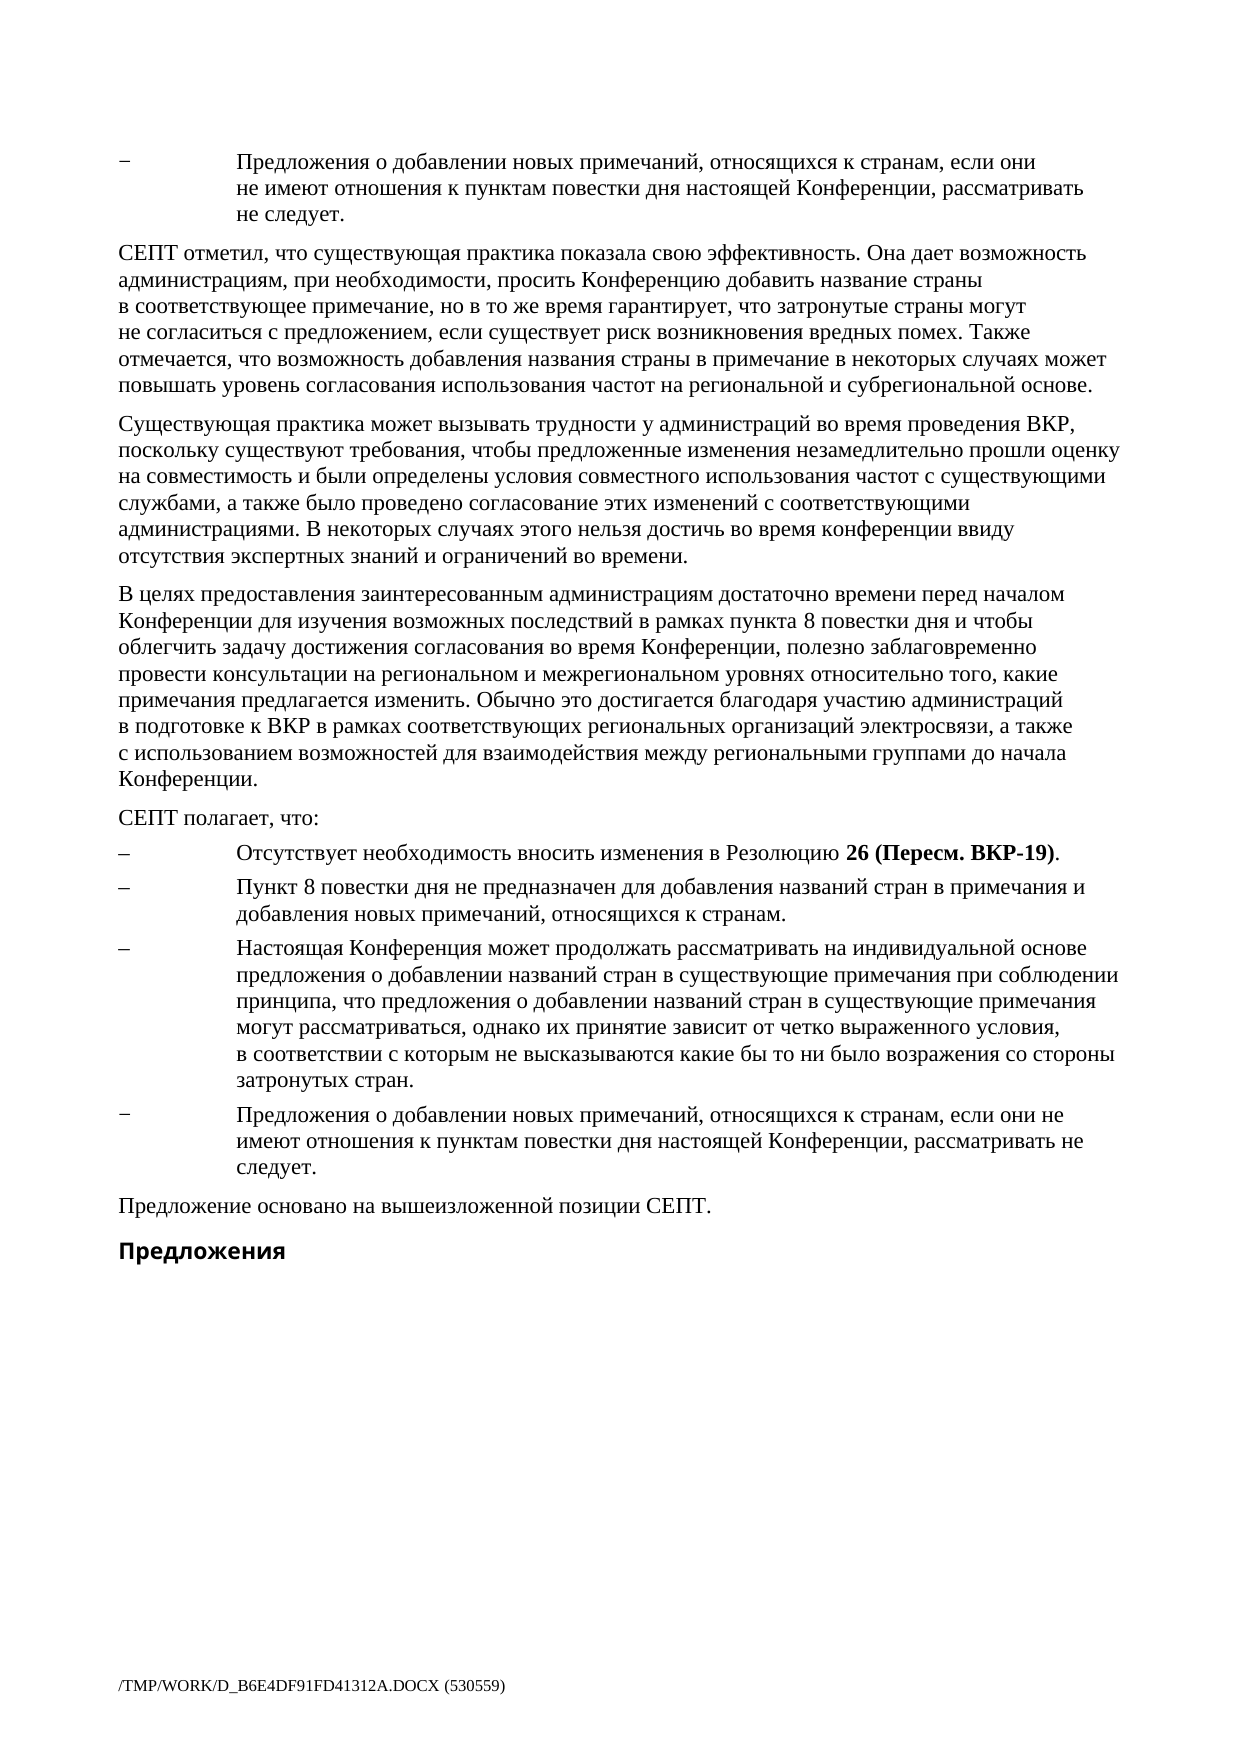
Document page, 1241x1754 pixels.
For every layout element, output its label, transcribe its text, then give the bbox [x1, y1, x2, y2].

text Существующая практика может вызывать трудности у администраций во время проведения ВКР, поскольку существуют требования, чтобы предложенные изменения незамедлительно прошли оценку на совместимость и были определены условия совместного использования частот с существующими службами, а также было проведено согласование этих изменений с соответствующими администрациями. В некоторых случаях этого нельзя достичь во время конференции ввиду отсутствия экспертных знаний и ограничений во времени. [118, 410, 1122, 568]
text СЕПТ полагает, что: [118, 804, 1122, 830]
text СЕПТ отметил, что существующая практика показала свою эффективность. Она дает возможность администрациям, при необходимости, просить Конференцию добавить название страны в соответствующее примечание, но в то же время гарантирует, что затронутые страны могут не согласиться с предложением, если существует риск возникновения вредных помех. Также отмечается, что возможность добавления названия страны в примечание в некоторых случаях может повышать уровень согласования использования частот на региональной и субрегиональной основе. [118, 239, 1122, 397]
text – Настоящая Конференция может продолжать рассматривать на индивидуальной основе предложения о добавлении названий стран в существующие примечания при соблюдении принципа, что предложения о добавлении названий стран в существующие примечания могут рассматриваться, однако их принятие зависит от четко выраженного условия, в соответствии с которым не высказываются какие бы то ни было возражения со стороны затронутых стран. [118, 934, 1122, 1092]
subtitle Предложения [118, 1235, 1122, 1267]
text − Предложения о добавлении новых примечаний, относящихся к странам, если они не имеют отношения к пунктам повестки дня настоящей Конференции, рассматривать не следует. [118, 1101, 1122, 1180]
text − Предложения о добавлении новых примечаний, относящихся к странам, если они не имеют отношения к пунктам повестки дня настоящей Конференции, рассматривать не следует. [118, 148, 1122, 227]
text – Пункт 8 повестки дня не предназначен для добавления названий стран в примечания и добавления новых примечаний, относящихся к странам. [118, 873, 1122, 926]
text – Отсутствует необходимость вносить изменения в Резолюцию 26 (Пересм. ВКР-19). [118, 838, 1122, 865]
text Предложение основано на вышеизложенной позиции СЕПТ. [118, 1192, 1122, 1219]
text В целях предоставления заинтересованным администрациям достаточно времени перед началом Конференции для изучения возможных последствий в рамках пункта 8 повестки дня и чтобы облегчить задачу достижения согласования во время Конференции, полезно заблаговременно провести консультации на региональном и межрегиональном уровнях относительно того, какие примечания предлагается изменить. Обычно это достигается благодаря участию администраций в подготовке к ВКР в рамках соответствующих региональных организаций электросвязи, а также с использованием возможностей для взаимодействия между региональными группами до начала Конференции. [118, 581, 1122, 791]
